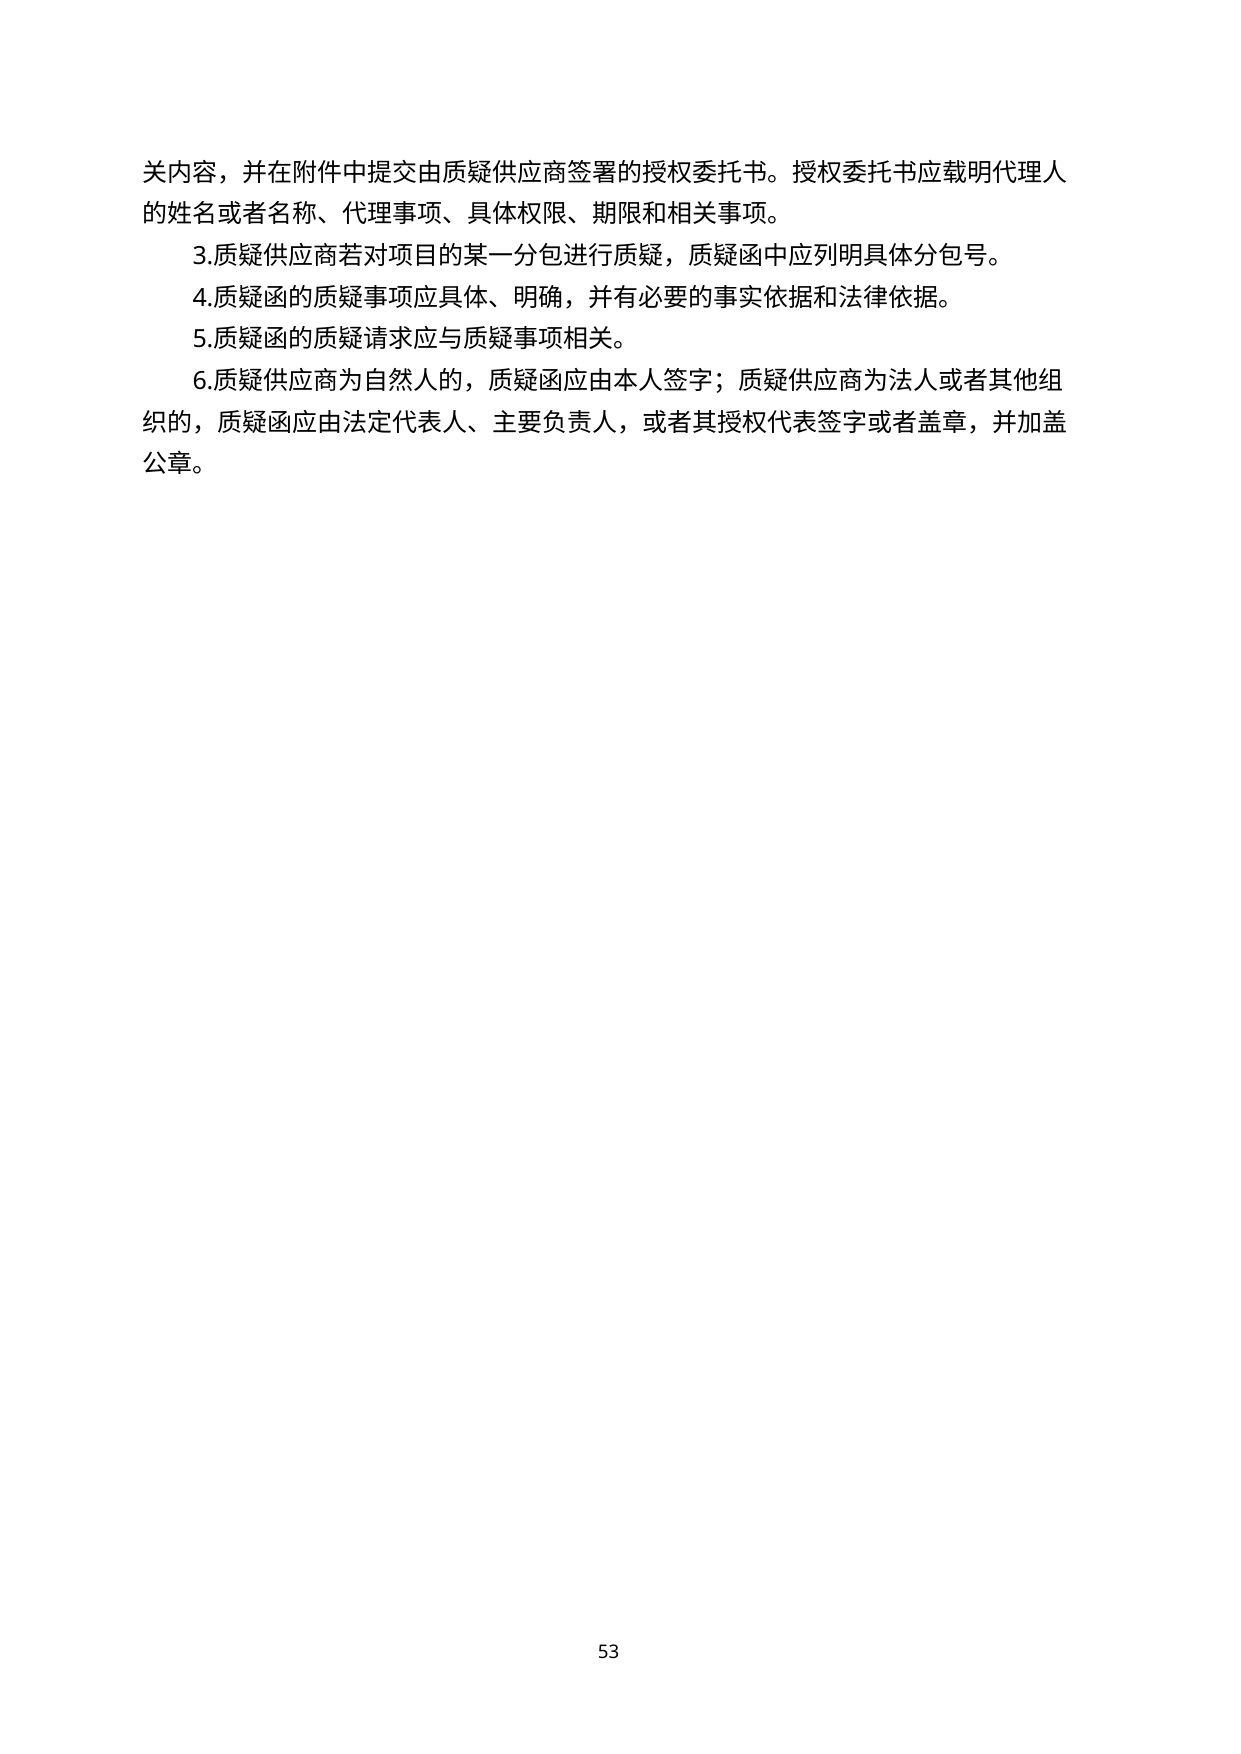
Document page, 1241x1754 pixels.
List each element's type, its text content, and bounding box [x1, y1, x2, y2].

text 6.质疑供应商为自然人的，质疑函应由本人签字；质疑供应商为法人或者其他组织的，质疑函应由法定代表人、主要负责人，或者其授权代表签字或者盖章，并加盖公章。 [142, 356, 1075, 481]
text 4.质疑函的质疑事项应具体、明确，并有必要的事实依据和法律依据。 [142, 273, 1075, 314]
text 5.质疑函的质疑请求应与质疑事项相关。 [142, 314, 1075, 356]
text 2.质疑供应商若委托代理人进行质疑的，质疑函应按要求列明“授权代表”的有关内容，并在附件中提交由质疑供应商签署的授权委托书。授权委托书应载明代理人的姓名或者名称、代理事项、具体权限、期限和相关事项。 [142, 148, 1075, 231]
text 3.质疑供应商若对项目的某一分包进行质疑，质疑函中应列明具体分包号。 [142, 231, 1075, 273]
